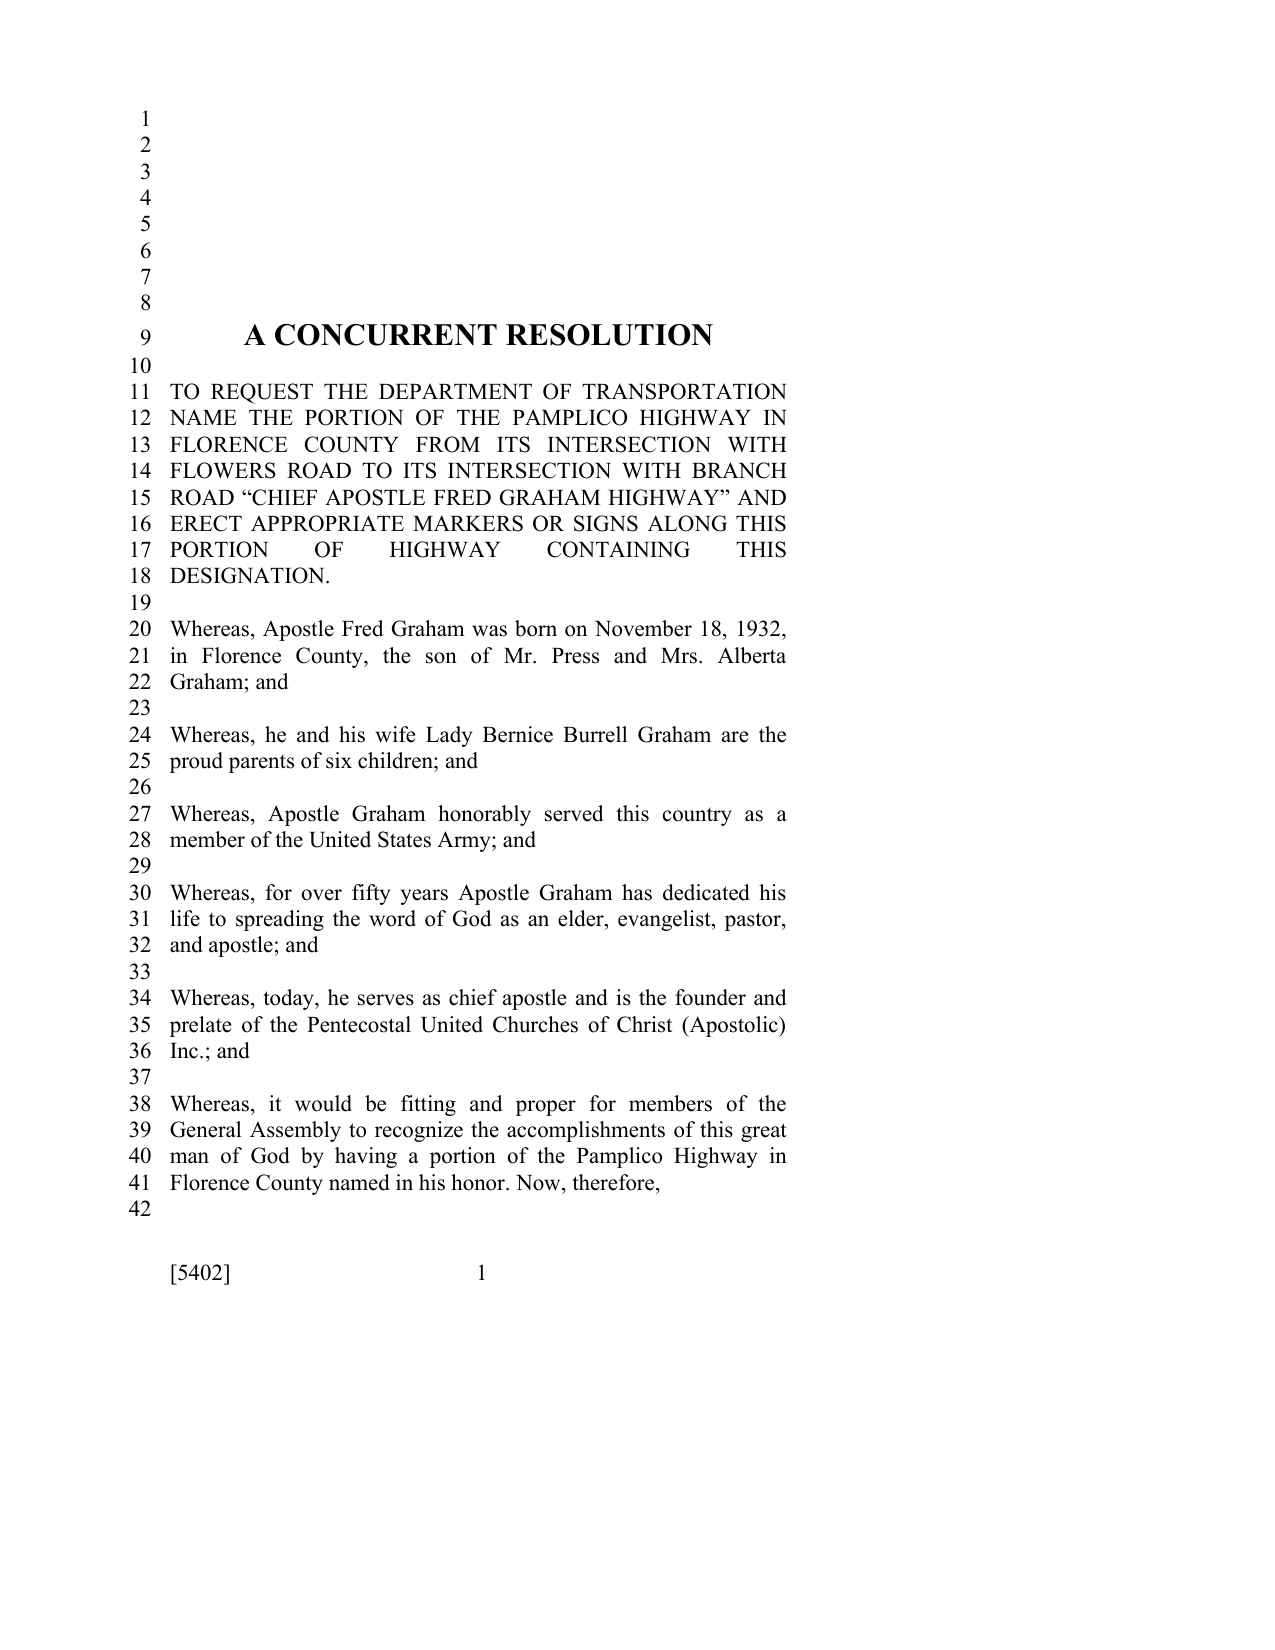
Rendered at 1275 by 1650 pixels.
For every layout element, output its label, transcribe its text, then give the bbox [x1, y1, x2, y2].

text Whereas, today, he serves as chief apostle and is the founder and prelate of the Pentecostal United Churches of Christ (Apostolic) Inc.; and [169, 984, 787, 1063]
text Whereas, it would be fitting and proper for members of the General Assembly to recognize the accomplishments of this great man of God by having a portion of the Pamplico Highway in Florence County named in his honor. Now, therefore, [169, 1090, 787, 1195]
text Whereas, for over fifty years Apostle Graham has dedicated his life to spreading the word of God as an elder, evangelist, pastor, and apostle; and [169, 879, 787, 958]
text A CONCURRENT RESOLUTION [169, 316, 787, 352]
text Whereas, Apostle Graham honorably served this country as a member of the United States Army; and [169, 800, 787, 852]
text TO REQUEST THE DEPARTMENT OF TRANSPORTATION NAME THE PORTION OF THE PAMPLICO HIGHWAY IN FLORENCE COUNTY FROM ITS INTERSECTION WITH FLOWERS ROAD TO ITS INTERSECTION WITH BRANCH ROAD “CHIEF APOSTLE FRED GRAHAM HIGHWAY” AND ERECT APPROPRIATE MARKERS OR SIGNS ALONG THIS PORTION OF HIGHWAY CONTAINING THIS DESIGNATION. [169, 378, 787, 589]
text Whereas, he and his wife Lady Bernice Burrell Graham are the proud parents of six children; and [169, 721, 787, 773]
text Whereas, Apostle Fred Graham was born on November 18, 1932, in Florence County, the son of Mr. Press and Mrs. Alberta Graham; and [169, 615, 787, 694]
